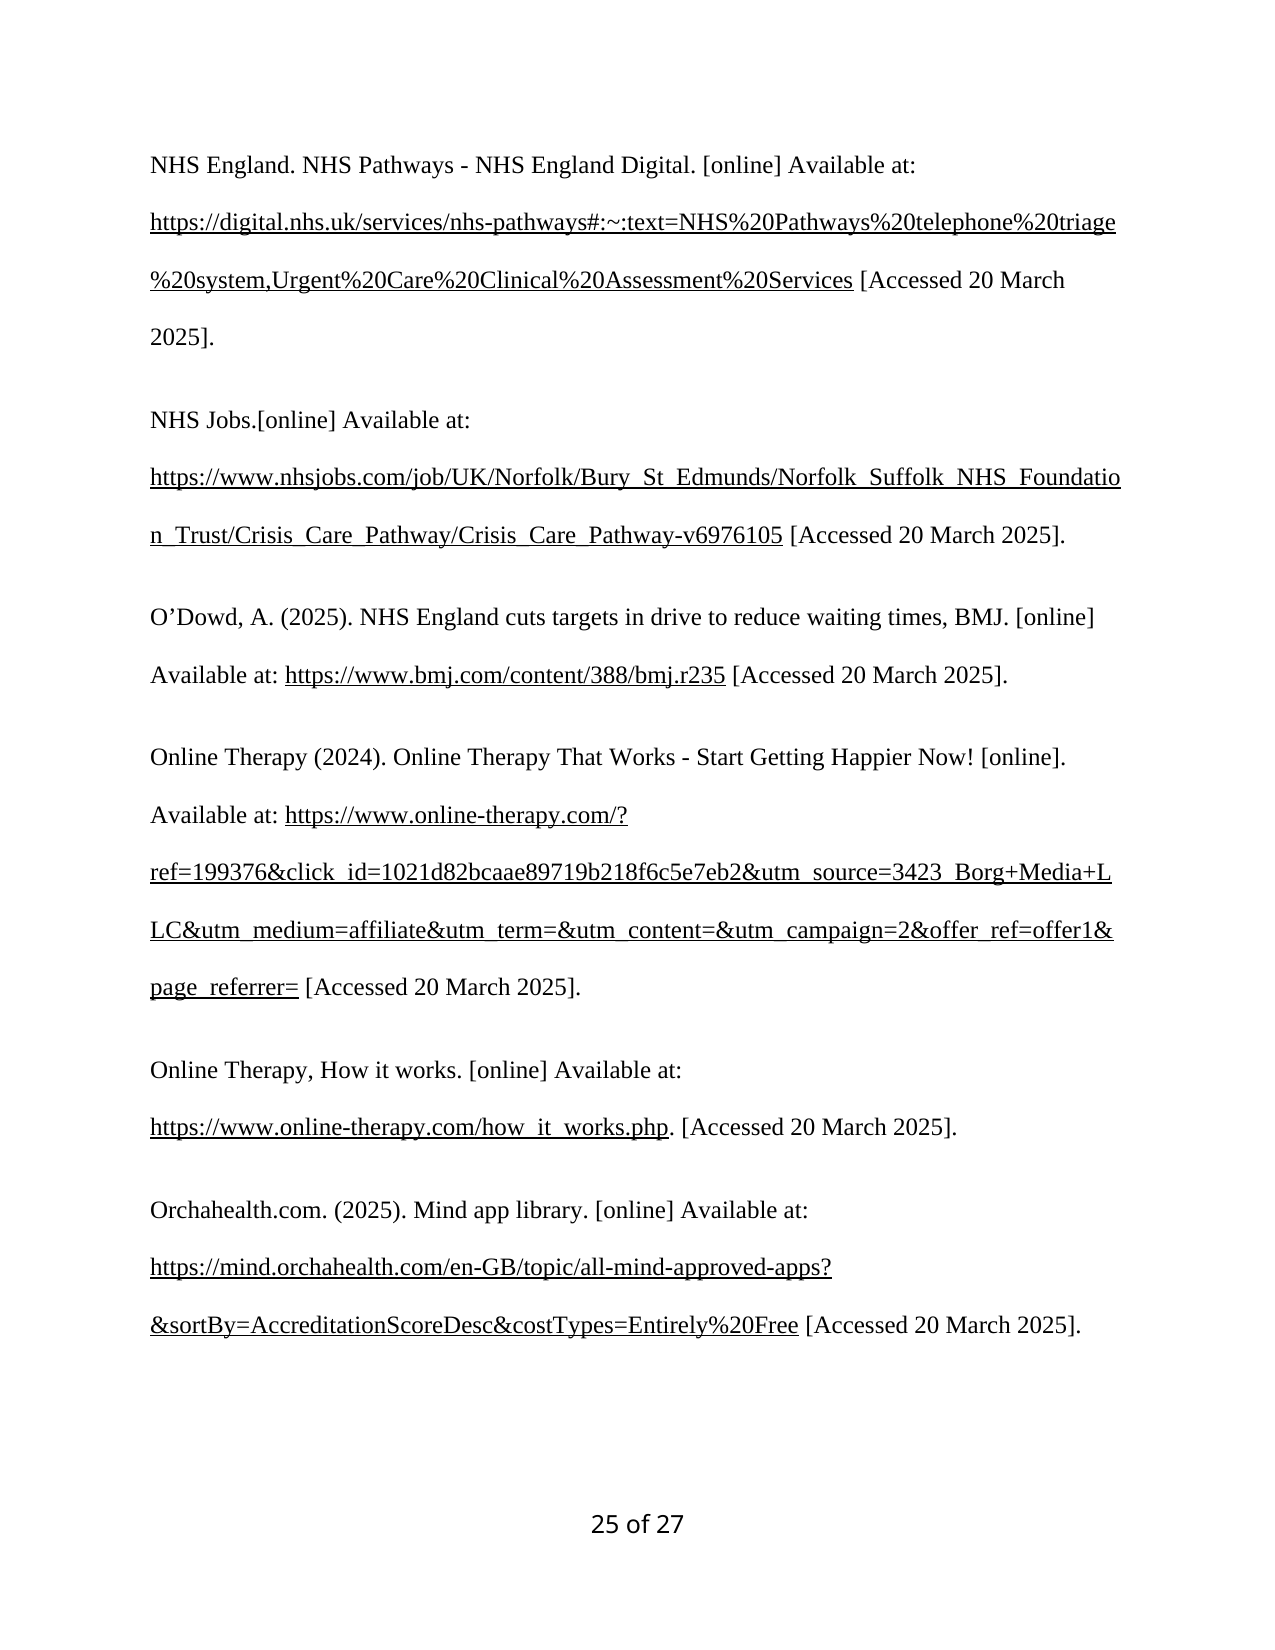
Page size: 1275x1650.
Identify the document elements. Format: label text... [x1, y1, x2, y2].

text NHS Jobs.[online] Available at: https://www.nhsjobs.com/job/UK/Norfolk/Bury_St_Edmunds/Norfolk_Suffolk_NHS_Foundation_Trust/Crisis_Care_Pathway/Crisis_Care_Pathway-v6976105 [Accessed 20 March 2025]. [150, 405, 1125, 549]
text Orchahealth.com. (2025). Mind app library. [online] Available at: https://mind.orchahealth.com/en-GB/topic/all-mind-approved-apps?&sortBy=AccreditationScoreDesc&costTypes=Entirely%20Free [Accessed 20 March 2025]. [150, 1195, 1125, 1339]
text Online Therapy, How it works. [online] Available at: https://www.online-therapy.com/how_it_works.php. [Accessed 20 March 2025]. [150, 1055, 1125, 1141]
text Online Therapy (2024). Online Therapy That Works - Start Getting Happier Now! [online]. Available at: https://www.online-therapy.com/?ref=199376&click_id=1021d82bcaae89719b218f6c5e7eb2&utm_source=3423_Borg+Media+LLC&utm_medium=affiliate&utm_term=&utm_content=&utm_campaign=2&offer_ref=offer1&page_referrer= [Accessed 20 March 2025]. [150, 742, 1125, 1001]
text O’Dowd, A. (2025). NHS England cuts targets in drive to reduce waiting times, BMJ. [online] Available at: https://www.bmj.com/content/388/bmj.r235 [Accessed 20 March 2025]. [150, 602, 1125, 689]
text NHS England. NHS Pathways - NHS England Digital. [online] Available at: https://digital.nhs.uk/services/nhs-pathways#:~:text=NHS%20Pathways%20telephone%20triage%20system,Urgent%20Care%20Clinical%20Assessment%20Services [Accessed 20 March 2025]. [150, 150, 1125, 351]
